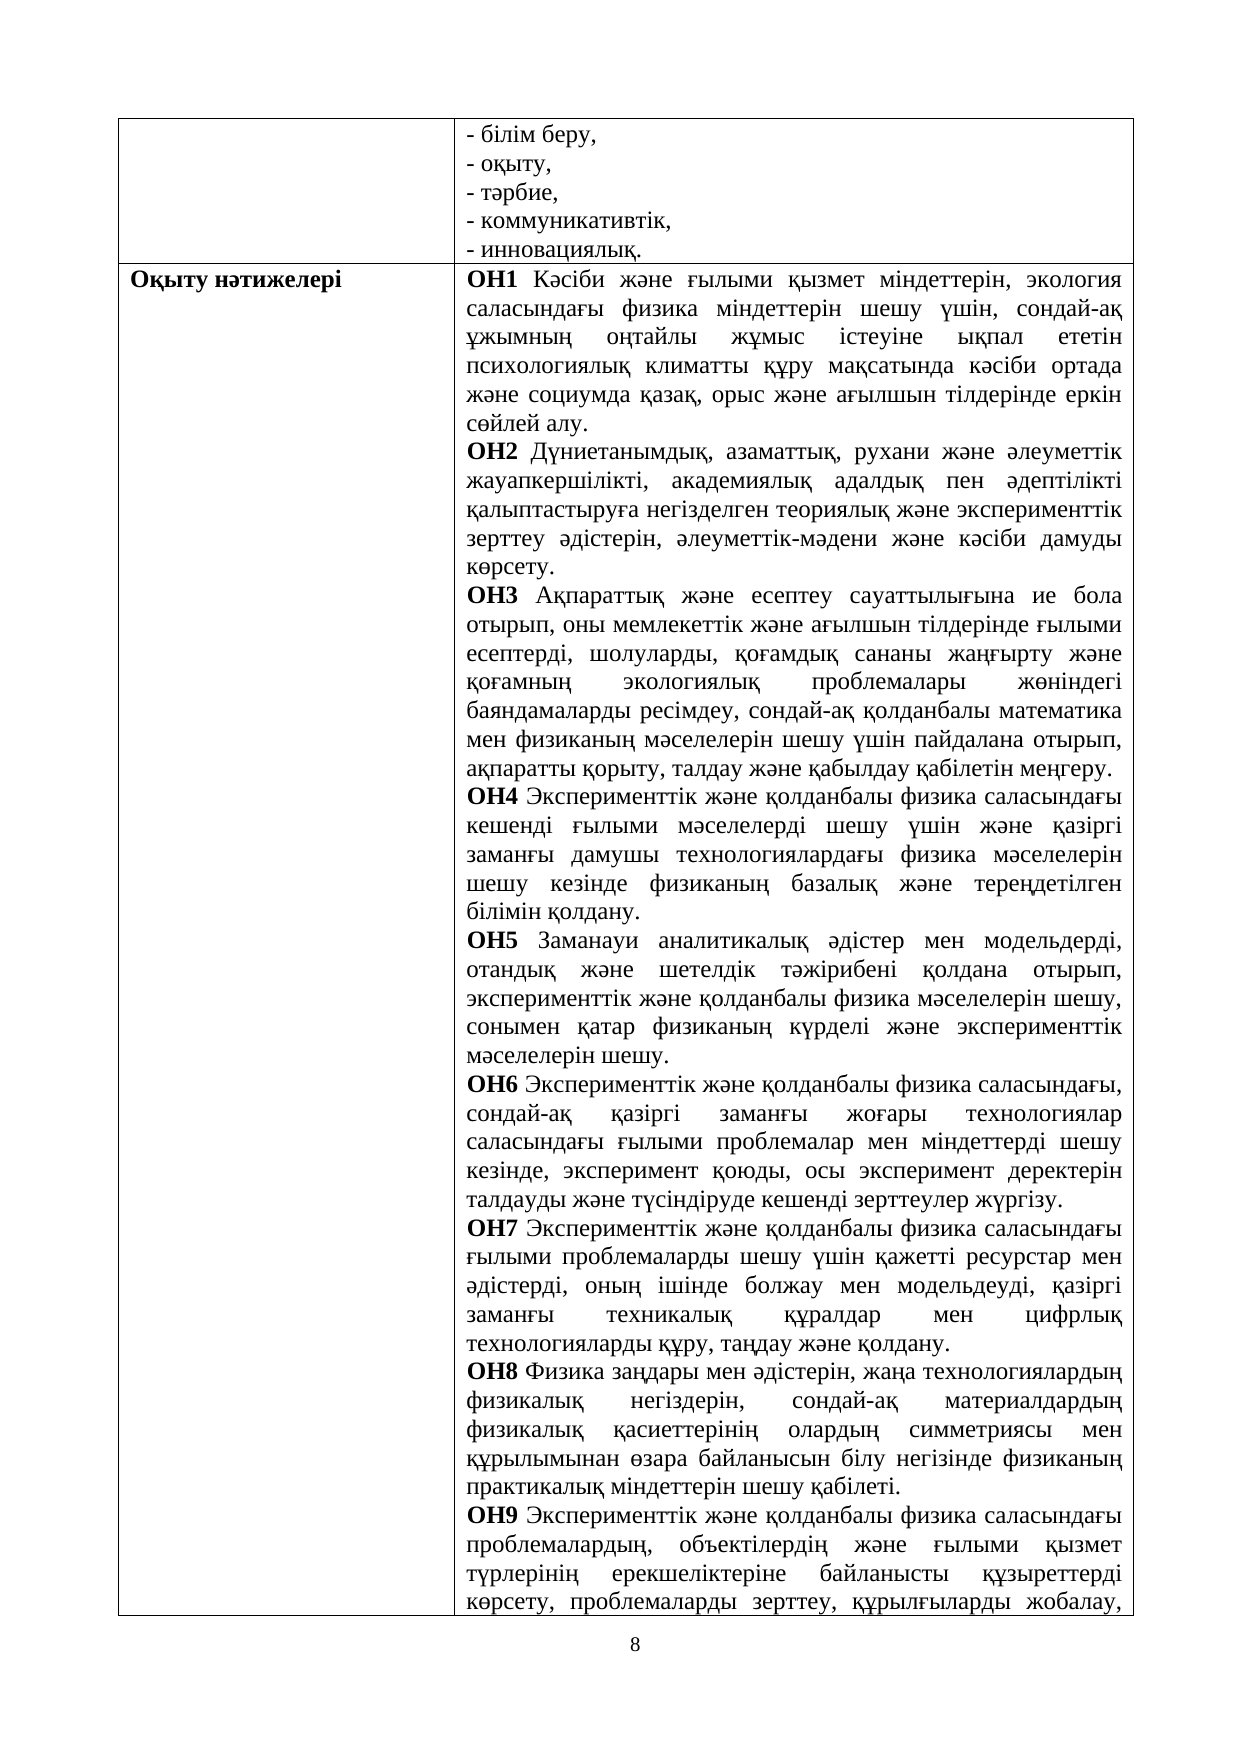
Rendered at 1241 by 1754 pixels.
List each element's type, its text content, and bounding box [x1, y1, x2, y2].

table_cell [455, 264, 1133, 1615]
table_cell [119, 119, 454, 263]
table_cell Оқыту нәтижелері [119, 264, 454, 1615]
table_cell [455, 119, 1133, 263]
